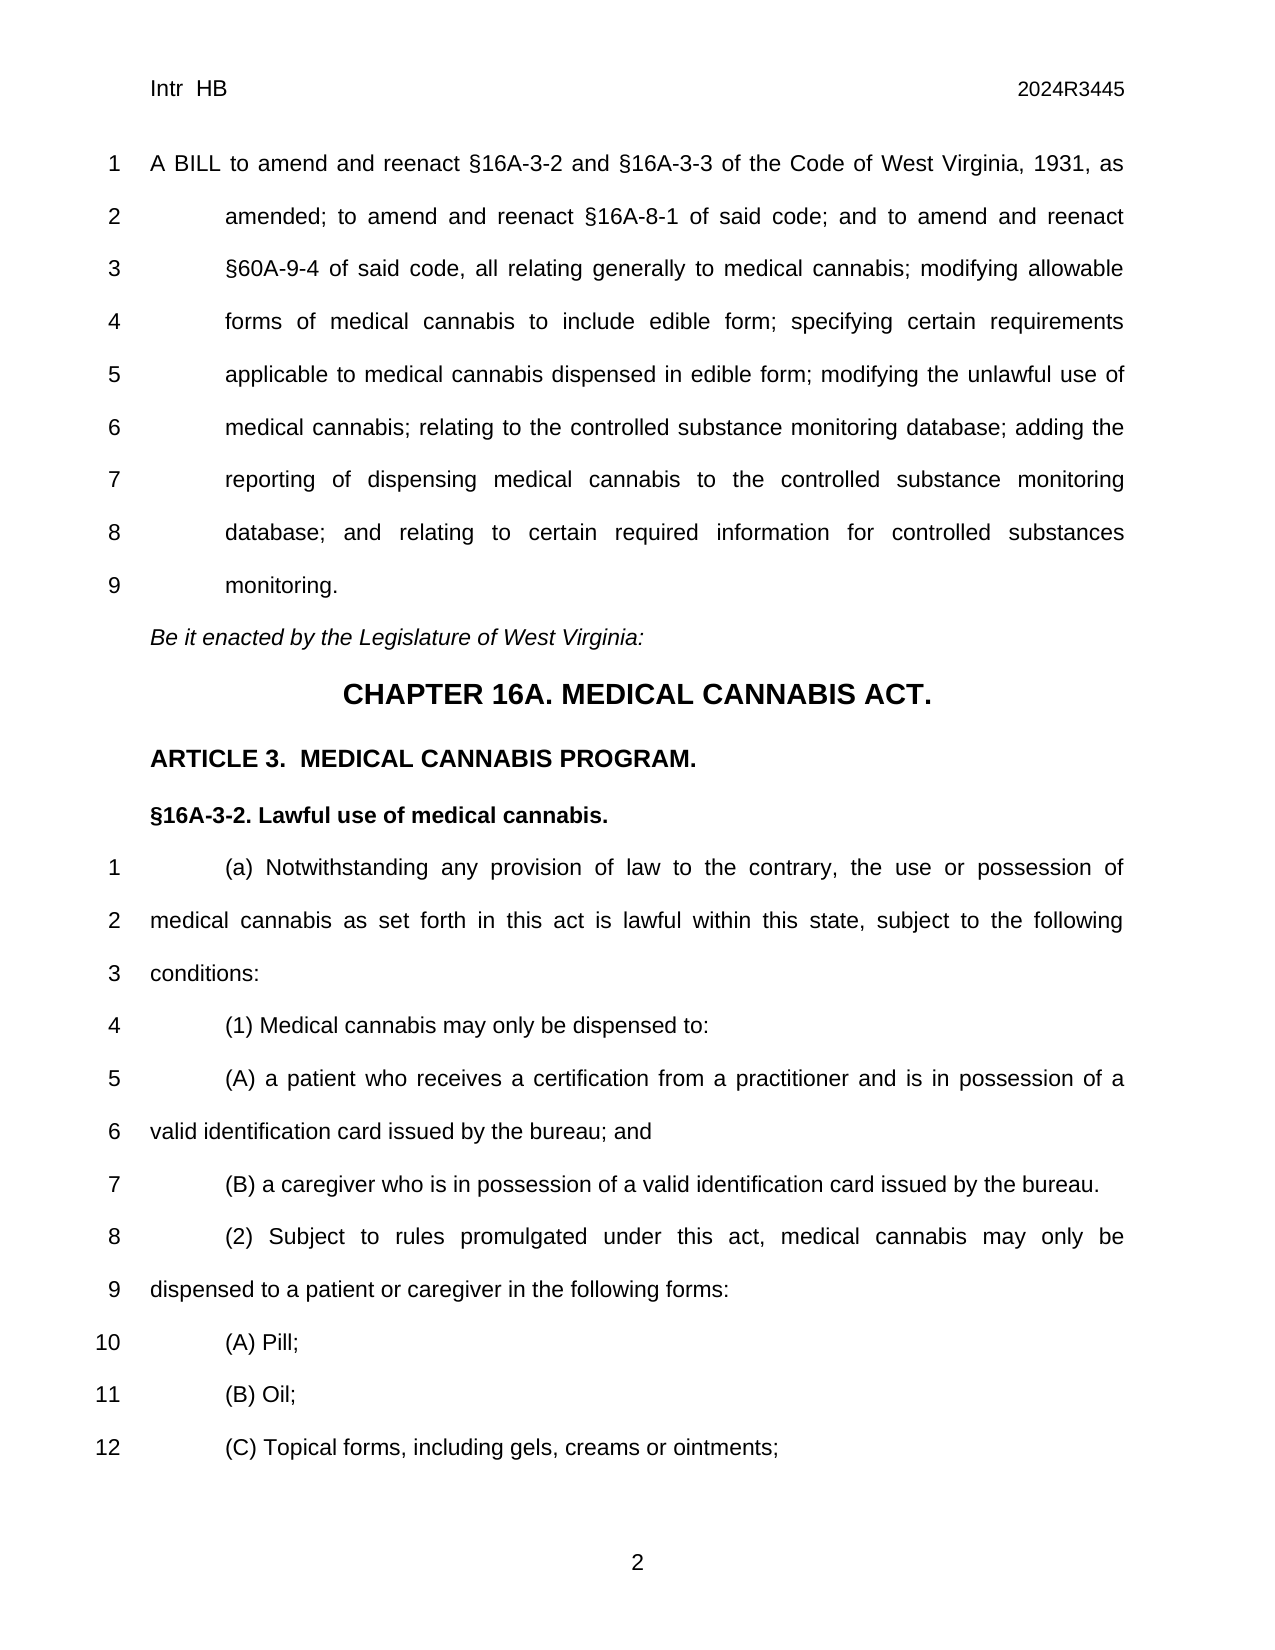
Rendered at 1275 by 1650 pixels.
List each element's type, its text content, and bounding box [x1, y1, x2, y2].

subtitle CHAPTER 16A. MEDICAL CANNABIS ACT. [150, 677, 1125, 711]
text (a) Notwithstanding any provision of law to the contrary, the use or possession of medical cannabis as set forth in this act is lawful within this state, subject to the following conditions: [150, 854, 1125, 986]
text (2) Subject to rules promulgated under this act, medical cannabis may only be dispensed to a patient or caregiver in the following forms: [150, 1223, 1125, 1302]
title A BILL to amend and reenact §16A-3-2 and §16A-3-3 of the Code of West Virginia, 1931, as amended; to amend and reenact §16A-8-1 of said code; and to amend and reenact §60A-9-4 of said code, all relating generally to medical cannabis; modifying allowable forms of medical cannabis to include edible form; specifying certain requirements applicable to medical cannabis dispensed in edible form; modifying the unlawful use of medical cannabis; relating to the controlled substance monitoring database; adding the reporting of dispensing medical cannabis to the controlled substance monitoring database; and relating to certain required information for controlled substances monitoring. [150, 150, 1125, 598]
subtitle article 3. medical cannabis program. [150, 744, 1125, 773]
text (B) a caregiver who is in possession of a valid identification card issued by the bureau. [150, 1171, 1125, 1197]
subtitle §16A-3-2. Lawful use of medical cannabis. [150, 802, 1125, 828]
text (C) Topical forms, including gels, creams or ointments; [150, 1434, 1125, 1461]
text (A) a patient who receives a certification from a practitioner and is in possession of a valid identification card issued by the bureau; and [150, 1065, 1125, 1144]
text Be it enacted by the Legislature of West Virginia: [150, 624, 1125, 651]
text (A) Pill; [150, 1329, 1125, 1355]
text (B) Oil; [150, 1381, 1125, 1408]
text (1) Medical cannabis may only be dispensed to: [150, 1012, 1125, 1039]
